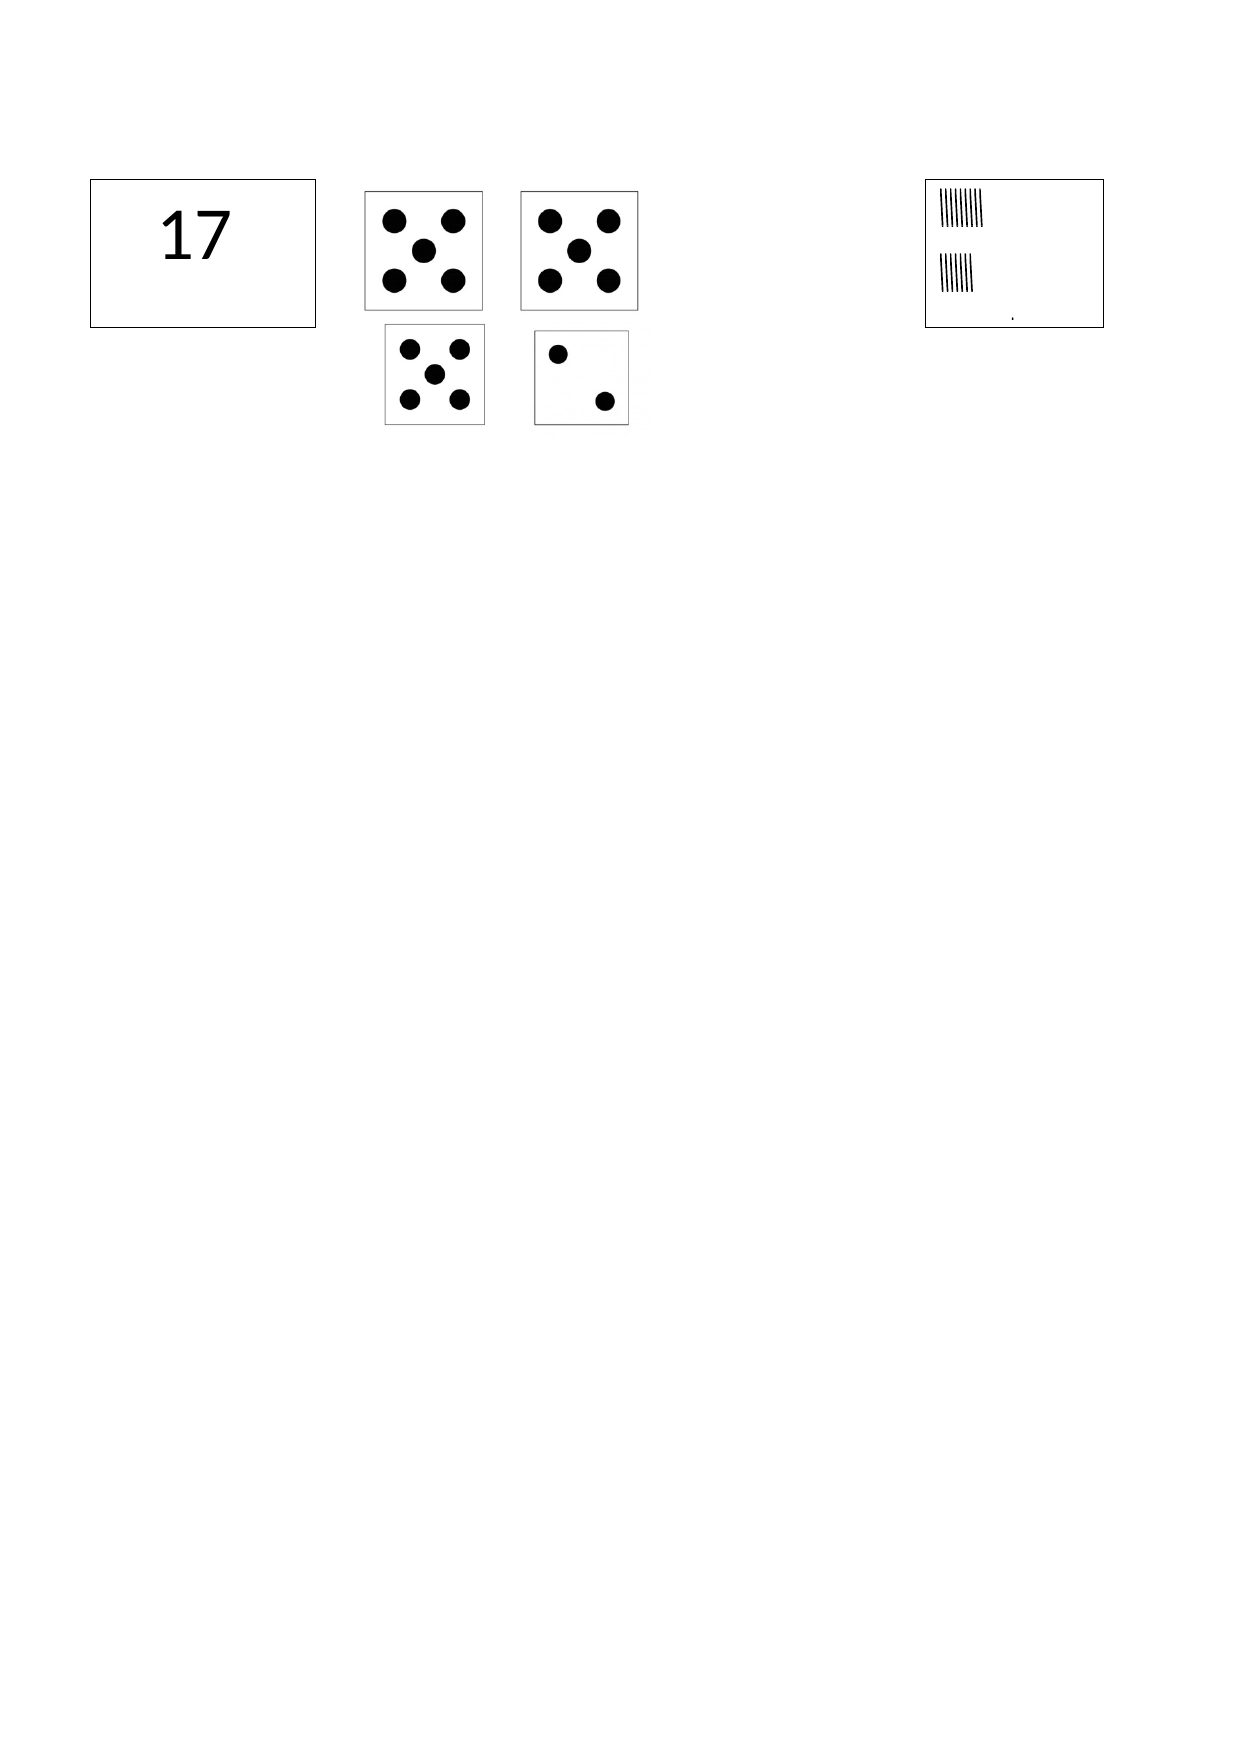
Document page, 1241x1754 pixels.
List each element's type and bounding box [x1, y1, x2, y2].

picture [502, 177, 651, 437]
picture [346, 177, 496, 438]
